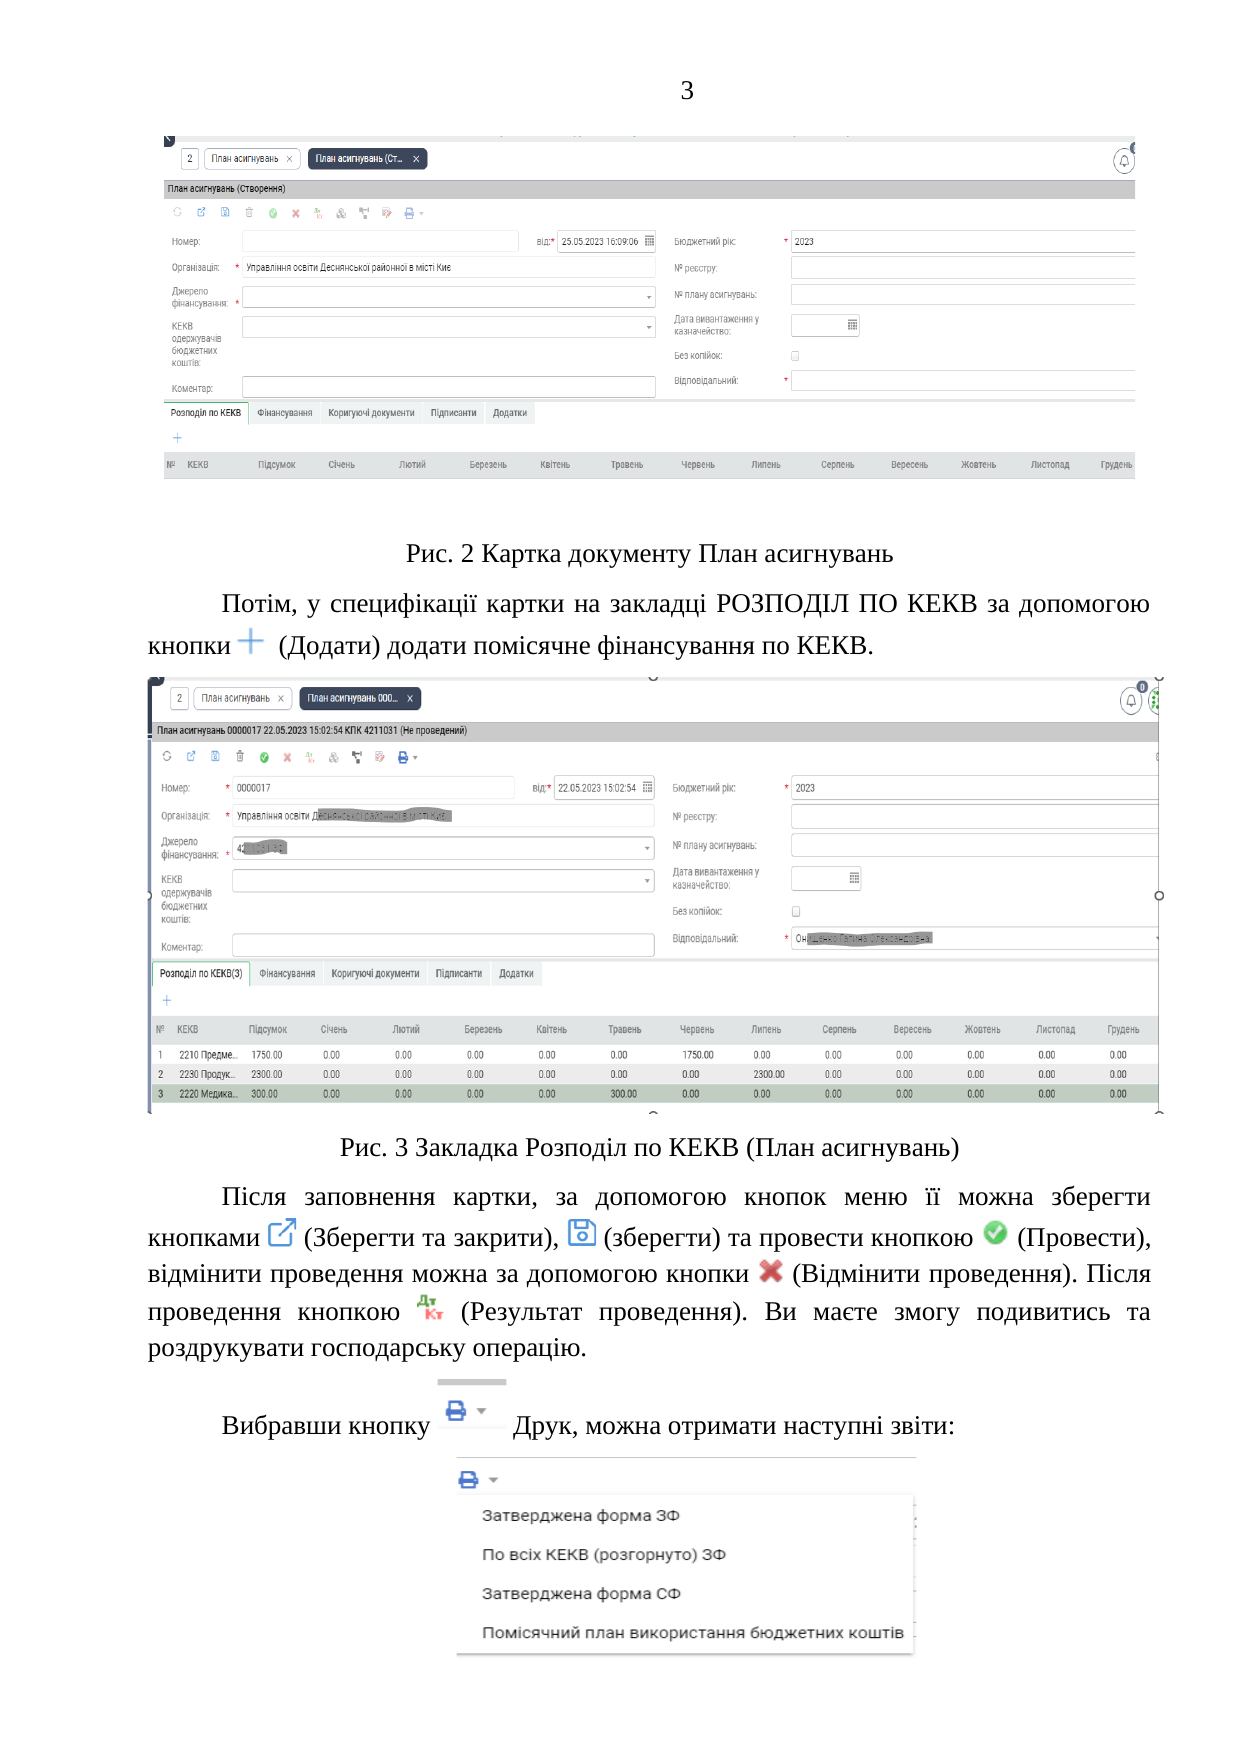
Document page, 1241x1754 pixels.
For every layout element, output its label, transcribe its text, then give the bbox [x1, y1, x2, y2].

picture [267, 1218, 297, 1247]
picture [567, 1216, 597, 1247]
text Вибравши кнопку Друк, можна отримати наступні звіти: [148, 1379, 1152, 1440]
picture [164, 136, 1136, 520]
picture [416, 1293, 445, 1321]
picture [758, 1258, 784, 1283]
picture [231, 622, 272, 655]
text Після заповнення картки, за допомогою кнопок меню її можна зберегти кнопками (Зберегти та закрити), (зберегти) та провести кнопкою (Провести), відмінити проведення можна за допомогою кнопки (Відмінити проведення). Після проведення кнопкою (Результат проведення). Ви маєте змогу подивитись та роздрукувати господарську операцію. [148, 1180, 1152, 1362]
picture [456, 1457, 917, 1661]
text Потім, у специфікації картки на закладці РОЗПОДІЛ ПО КЕКВ за допомогою кнопки (Додати) додати помісячне фінансування по КЕКВ. [148, 587, 1152, 660]
picture [147, 677, 1167, 1114]
picture [437, 1379, 507, 1435]
picture [981, 1217, 1010, 1247]
